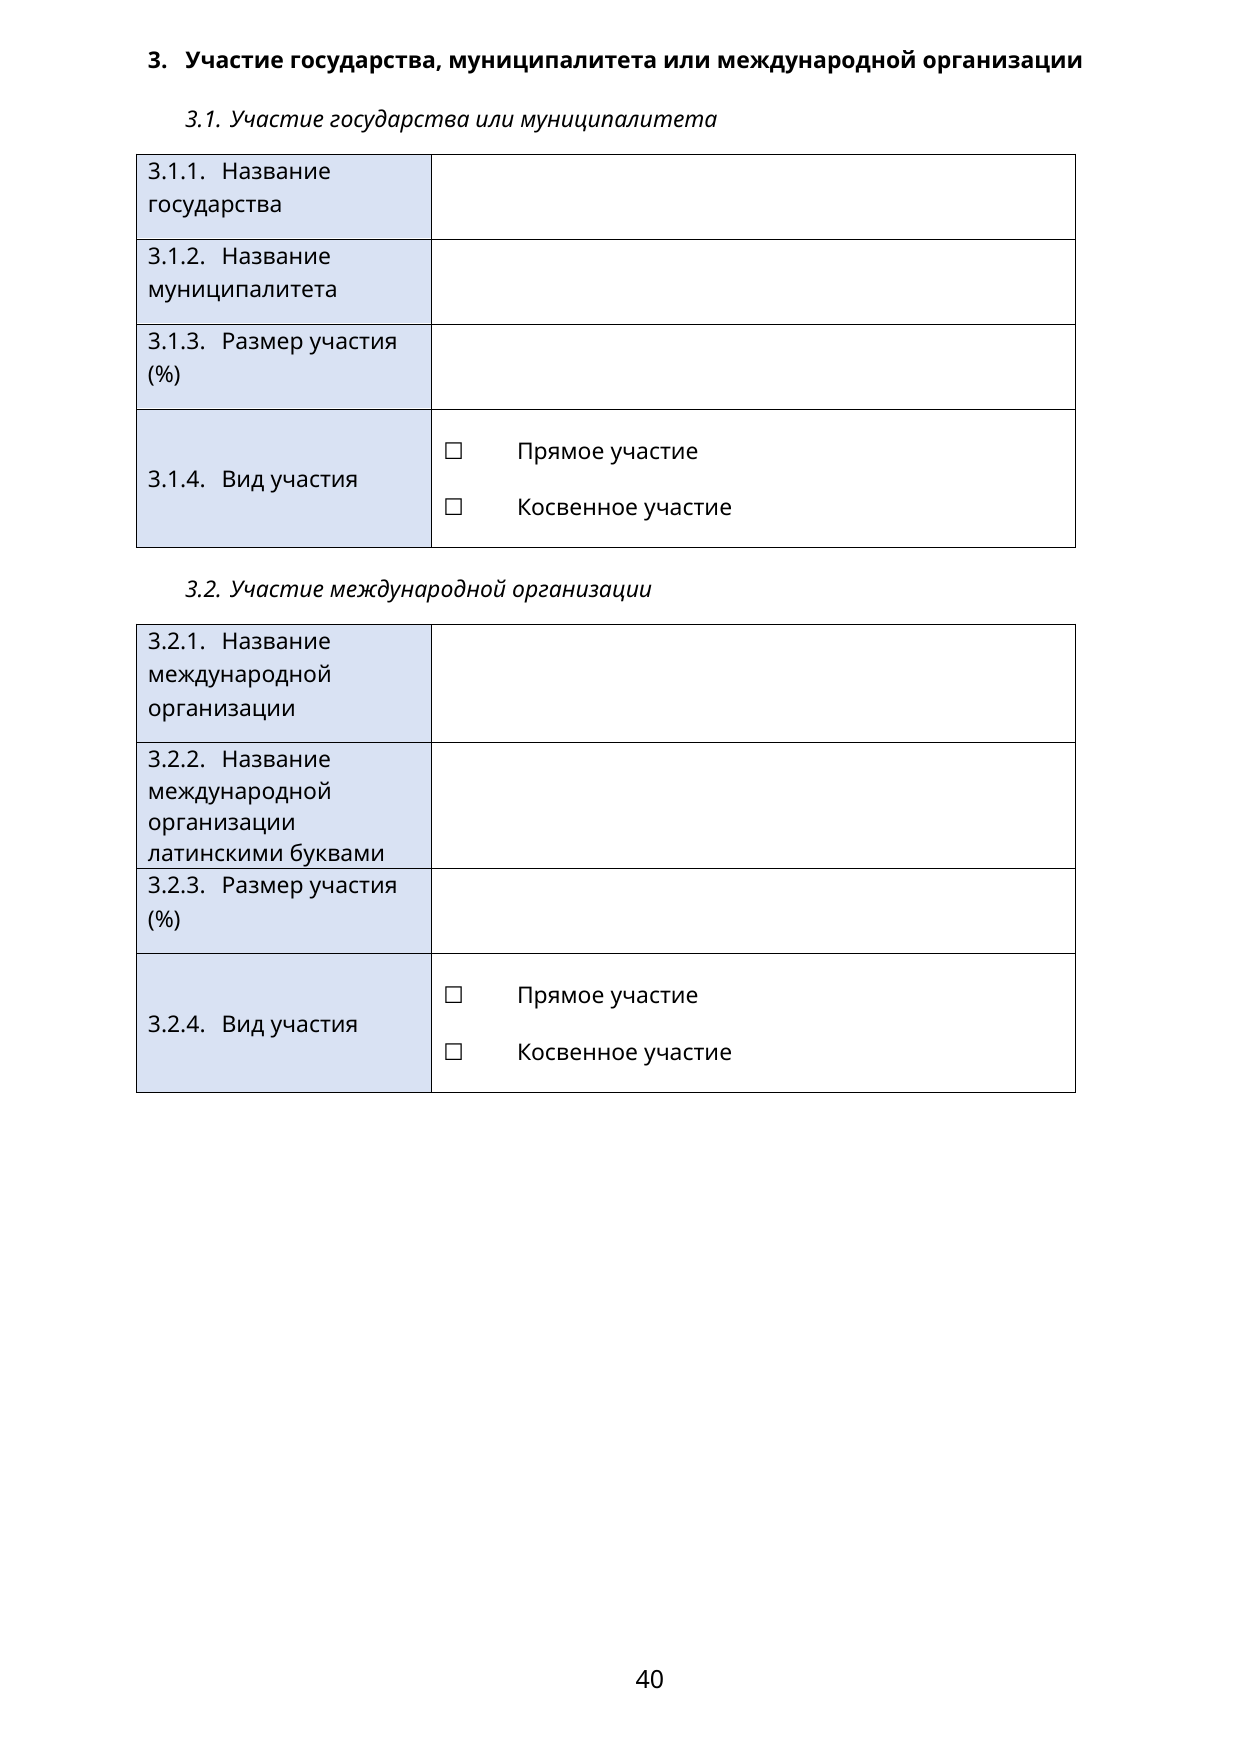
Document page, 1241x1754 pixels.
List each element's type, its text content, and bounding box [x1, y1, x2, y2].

table_header [432, 155, 1075, 238]
list Участие международной организации [185, 573, 1152, 604]
list Участие государства, муниципалитета или международной организации [148, 44, 1152, 76]
table_cell [432, 869, 1075, 953]
table_cell Размер участия (%) [137, 325, 431, 408]
table_cell Прямое участие Косвенное участие [432, 954, 1075, 1092]
table_cell [432, 240, 1075, 323]
table_cell Название муниципалитета [137, 240, 431, 323]
table_cell Вид участия [137, 410, 431, 547]
table_header [432, 625, 1075, 742]
table_cell Прямое участие Косвенное участие [432, 410, 1075, 547]
table_header Название международной организации [137, 625, 431, 742]
table_cell [432, 325, 1075, 408]
table_cell Вид участия [137, 954, 431, 1092]
table_header Название государства [137, 155, 431, 238]
table_cell Размер участия (%) [137, 869, 431, 953]
table_cell Название международной организации латинскими буквами [137, 743, 431, 868]
list Участие государства или муниципалитета [185, 103, 1152, 134]
table_cell [432, 743, 1075, 868]
